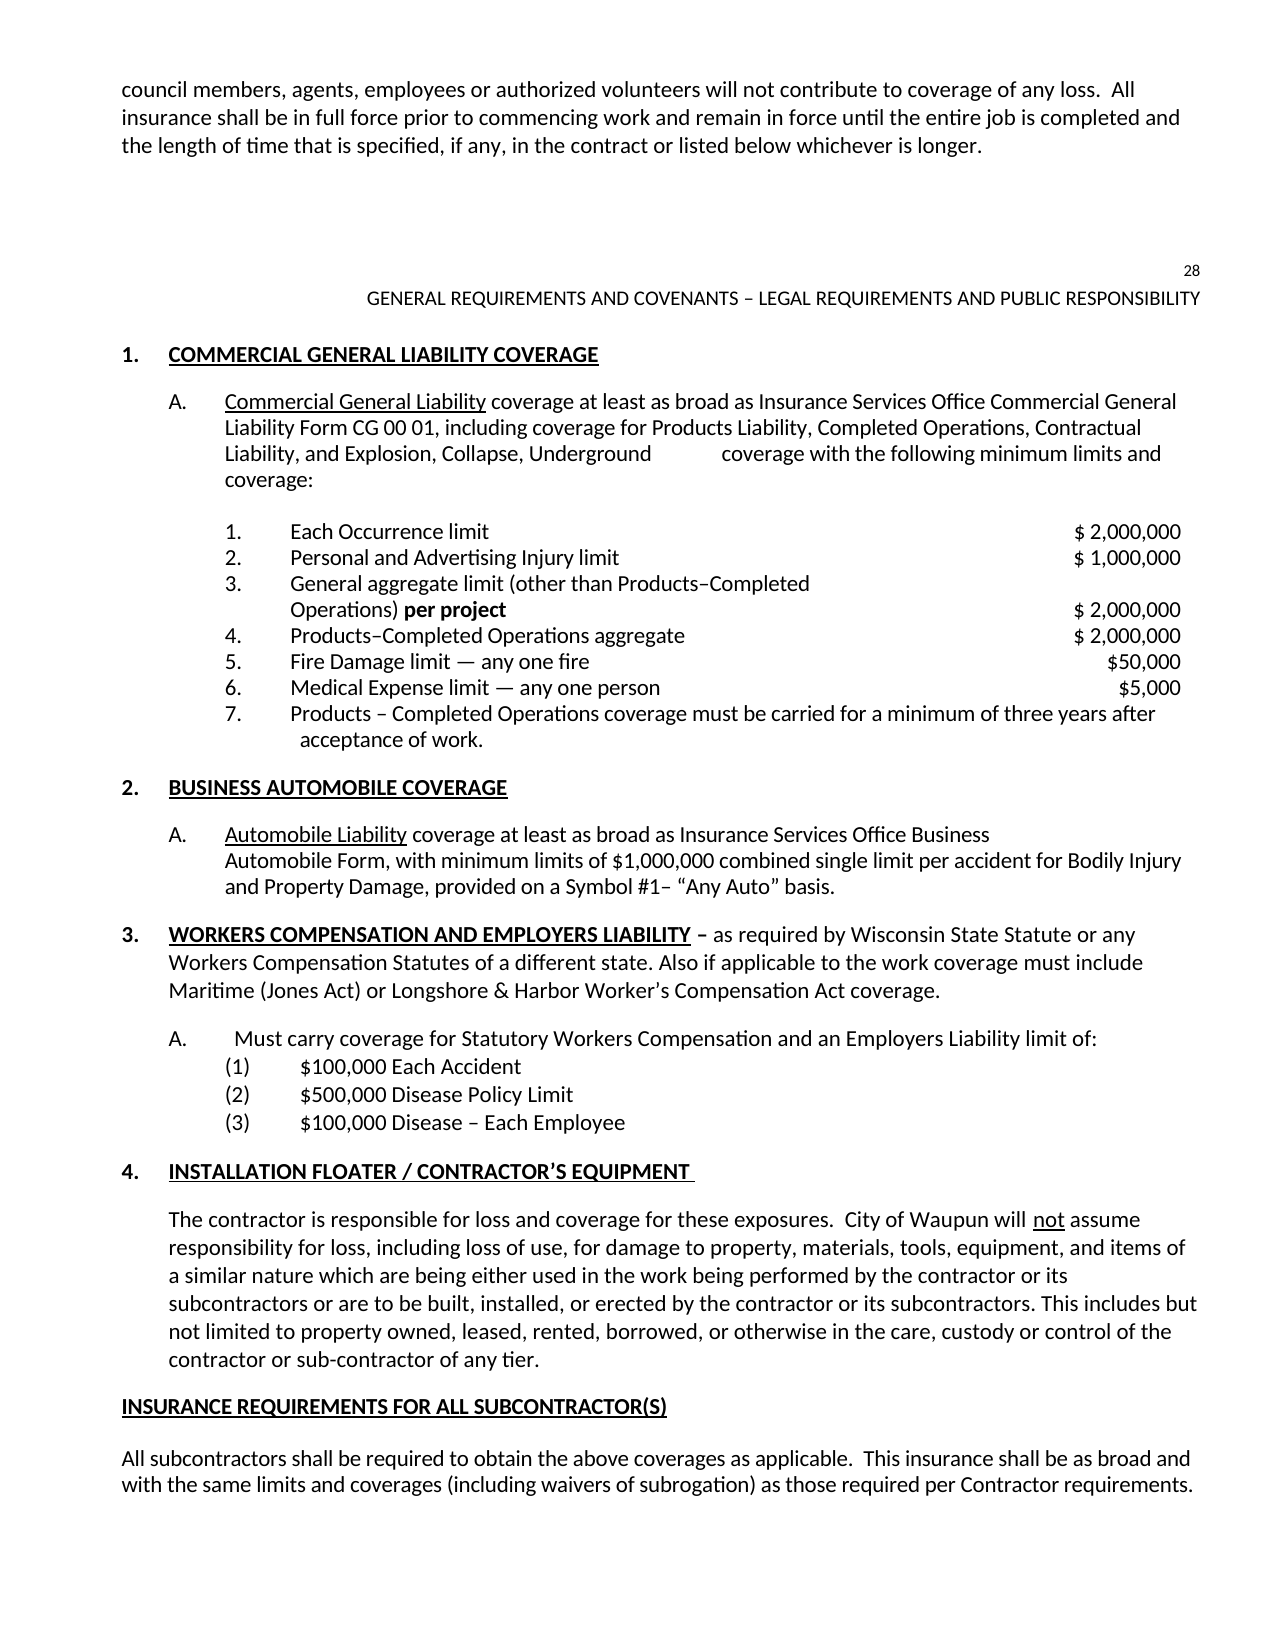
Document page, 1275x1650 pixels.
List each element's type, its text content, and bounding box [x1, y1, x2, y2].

text The contractor is responsible for loss and coverage for these exposures. City of Waupun will not assume responsibility for loss, including loss of use, for damage to property, materials, tools, equipment, and items of a similar nature which are being either used in the work being performed by the contractor or its subcontractors or are to be built, installed, or erected by the contractor or its subcontractors. This includes but not limited to property owned, leased, rented, borrowed, or otherwise in the care, custody or control of the contractor or sub-contractor of any tier. [168, 1205, 1200, 1373]
text A. Must carry coverage for Statutory Workers Compensation and an Employers Liability limit of: [168, 1024, 1200, 1052]
text 5. Fire Damage limit — any one fire $50,000 [121, 649, 1200, 675]
text GENERAL REQUIREMENTS AND COVENANTS – LEGAL REQUIREMENTS AND PUBLIC RESPONSIBILITY [121, 285, 1200, 311]
text 3. General aggregate limit (other than Products–Completed Operations) per project $ 2,000,000 [121, 571, 1200, 623]
text INSURANCE REQUIREMENTS FOR ALL SUBCONTRACTOR(S) [121, 1394, 1200, 1420]
text 3. WORKERS COMPENSATION AND EMPLOYERS LIABILITY – as required by Wisconsin State Statute or any Workers Compensation Statutes of a different state. Also if applicable to the work coverage must include Maritime (Jones Act) or Longshore & Harbor Worker’s Compensation Act coverage. [121, 920, 1200, 1004]
list Automobile Liability coverage at least as broad as Insurance Services Office Business Automobile Form, with minimum limits of $1,000,000 combined single limit per accident for Bodily Injury and Property Damage, provided on a Symbol #1– “Any Auto” basis. [168, 822, 1200, 900]
text 2. BUSINESS AUTOMOBILE COVERAGE [121, 773, 1200, 801]
text All subcontractors shall be required to obtain the above coverages as applicable. This insurance shall be as broad and with the same limits and coverages (including waivers of subrogation) as those required per Contractor requirements. [121, 1446, 1200, 1498]
text 1. COMMERCIAL GENERAL LIABILITY COVERAGE [121, 340, 1200, 368]
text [121, 75, 1200, 159]
text 4. Products–Completed Operations aggregate $ 2,000,000 [121, 623, 1200, 649]
text (1) $100,000 Each Accident [224, 1052, 1200, 1081]
text 7. Products – Completed Operations coverage must be carried for a minimum of three years after acceptance of work. [215, 701, 1200, 753]
text 2. Personal and Advertising Injury limit $ 1,000,000 [121, 545, 1200, 571]
text 4. INSTALLATION FLOATER / CONTRACTOR’S EQUIPMENT [121, 1157, 1200, 1185]
text (2) $500,000 Disease Policy Limit [224, 1081, 1200, 1108]
text 6. Medical Expense limit — any one person $5,000 [121, 675, 1200, 701]
text A. Commercial General Liability coverage at least as broad as Insurance Services Office Commercial General Liability Form CG 00 01, including coverage for Products Liability, Completed Operations, Contractual Liability, and Explosion, Collapse, Underground coverage with the following minimum limits and coverage: [168, 388, 1200, 493]
text 1. Each Occurrence limit $ 2,000,000 [121, 519, 1200, 545]
text 28 [121, 261, 1200, 281]
text (3) $100,000 Disease – Each Employee [224, 1108, 1200, 1137]
